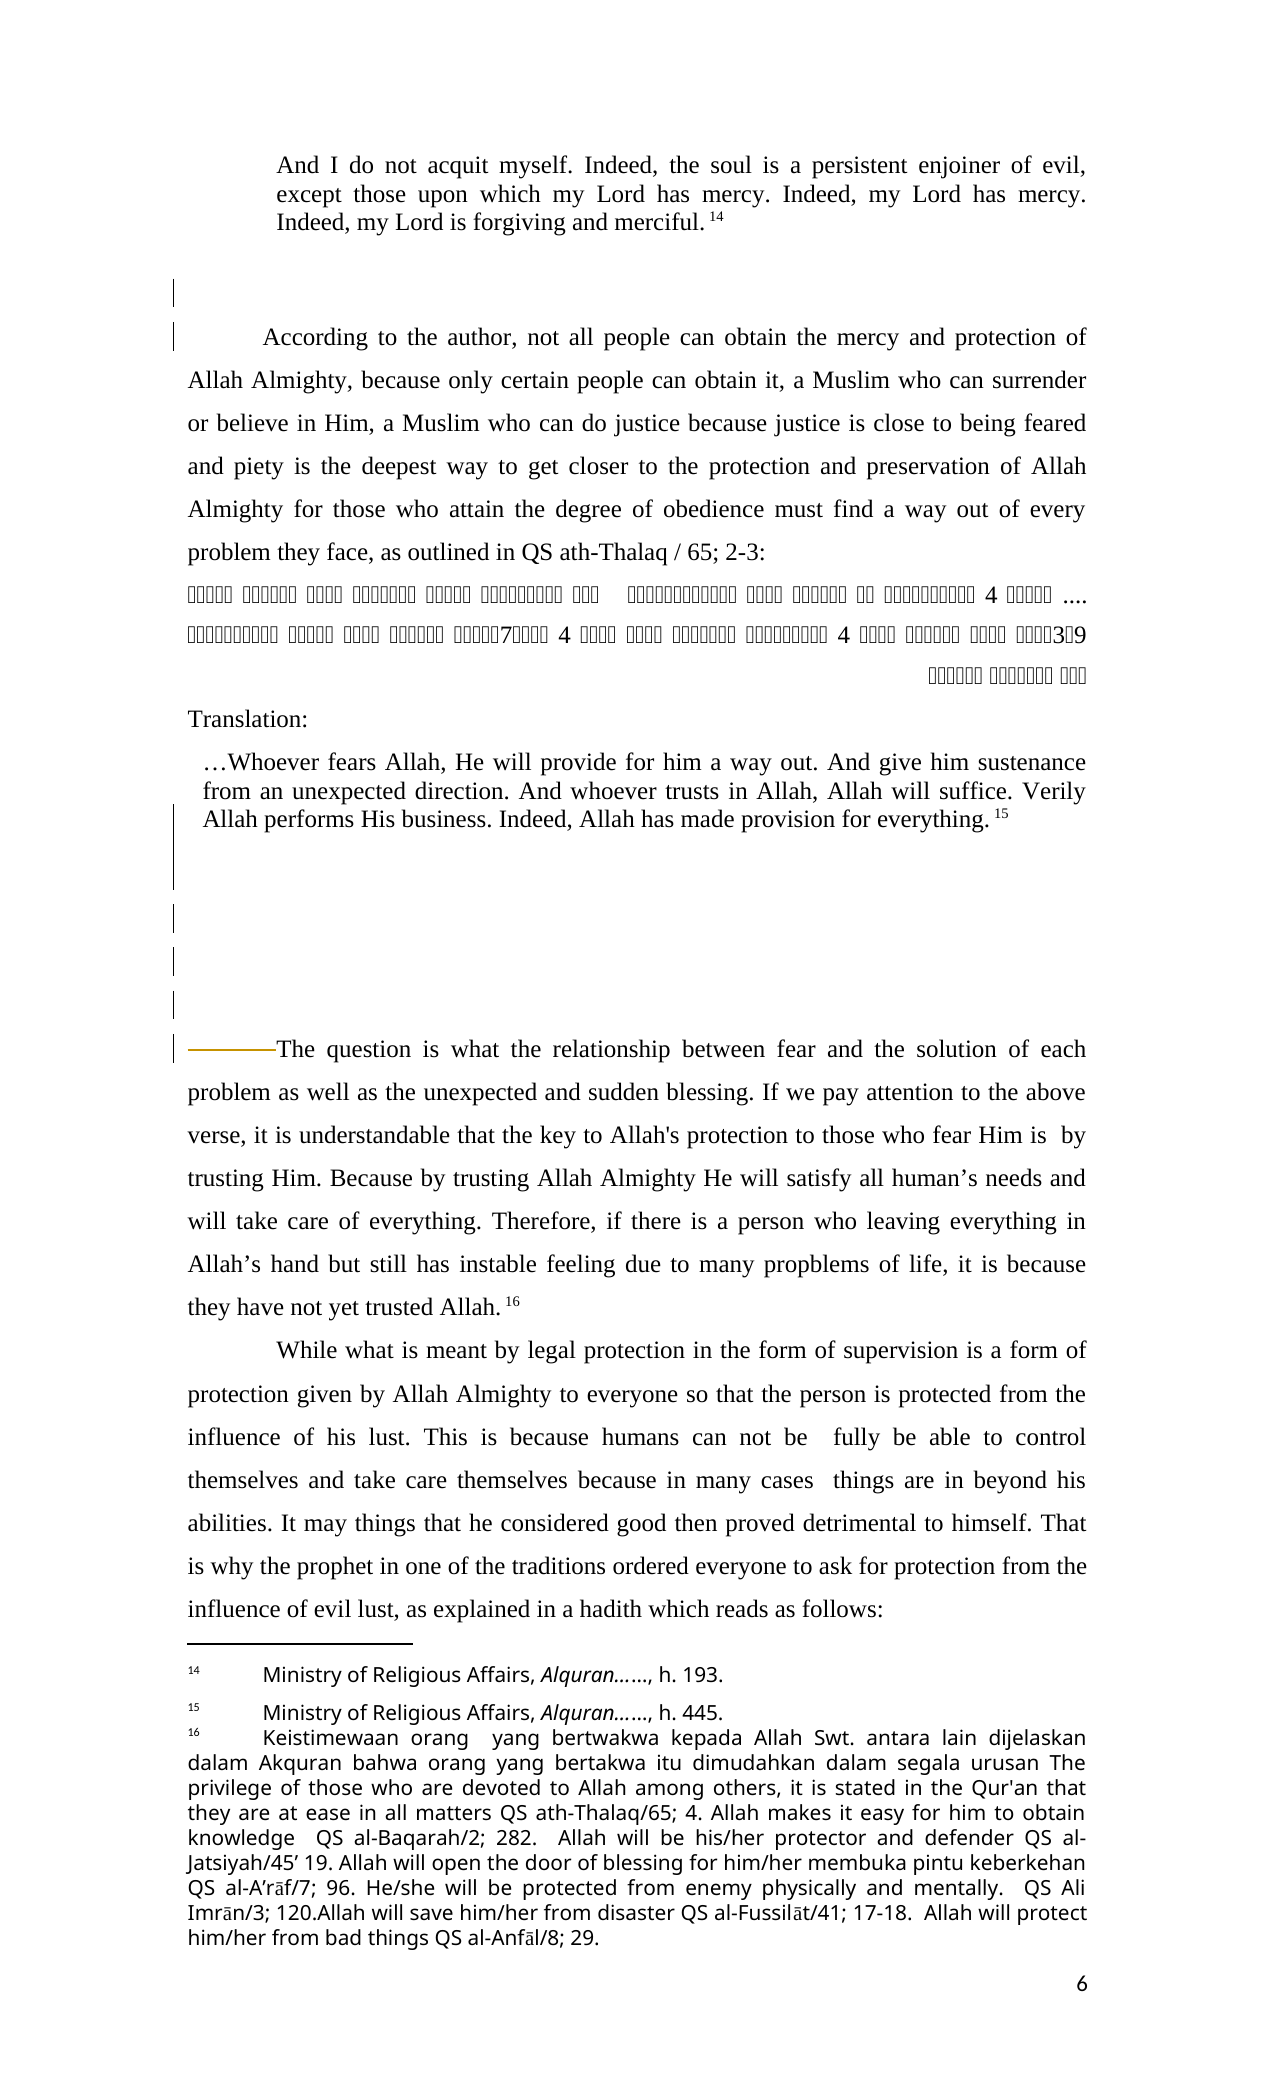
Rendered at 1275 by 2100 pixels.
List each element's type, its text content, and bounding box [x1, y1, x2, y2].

text .... [187, 581, 1087, 689]
text Translation: [187, 704, 1087, 733]
text While what is meant by legal protection in the form of supervision is a form of protection given by Allah Almighty to everyone so that the person is protected from the influence of his lust. This is because humans can not be fully be able to control themselves and take care themselves because in many cases things are in beyond his abilities. It may things that he considered good then proved detrimental to himself. That is why the prophet in one of the traditions ordered everyone to ask for protection from the influence of evil lust, as explained in a hadith which reads as follows: [187, 1336, 1087, 1623]
text …Whoever fears Allah, He will provide for him a way out. And give him sustenance from an unexpected direction. And whoever trusts in Allah, Allah will suffice. Verily Allah performs His business. Indeed, Allah has made provision for everything. [202, 747, 1087, 833]
text The question is what the relationship between fear and the solution of each problem as well as the unexpected and sudden blessing. If we pay attention to the above verse, it is understandable that the key to Allah's protection to those who fear Him is by trusting Him. Because by trusting Allah Almighty He will satisfy all human’s needs and will take care of everything. Therefore, if there is a person who leaving everything in Allah’s hand but still has instable feeling due to many propblems of life, it is because they have not yet trusted Allah. [187, 1034, 1087, 1321]
text And I do not acquit myself. Indeed, the soul is a persistent enjoiner of evil, except those upon which my Lord has mercy. Indeed, my Lord has mercy. Indeed, my Lord is forgiving and merciful. [276, 150, 1087, 236]
text According to the author, not all people can obtain the mercy and protection of Allah Almighty, because only certain people can obtain it, a Muslim who can surrender or believe in Him, a Muslim who can do justice because justice is close to being feared and piety is the deepest way to get closer to the protection and preservation of Allah Almighty for those who attain the degree of obedience must find a way out of every problem they face, as outlined in QS ath-Thalaq / 65; 2-3: [187, 322, 1087, 566]
